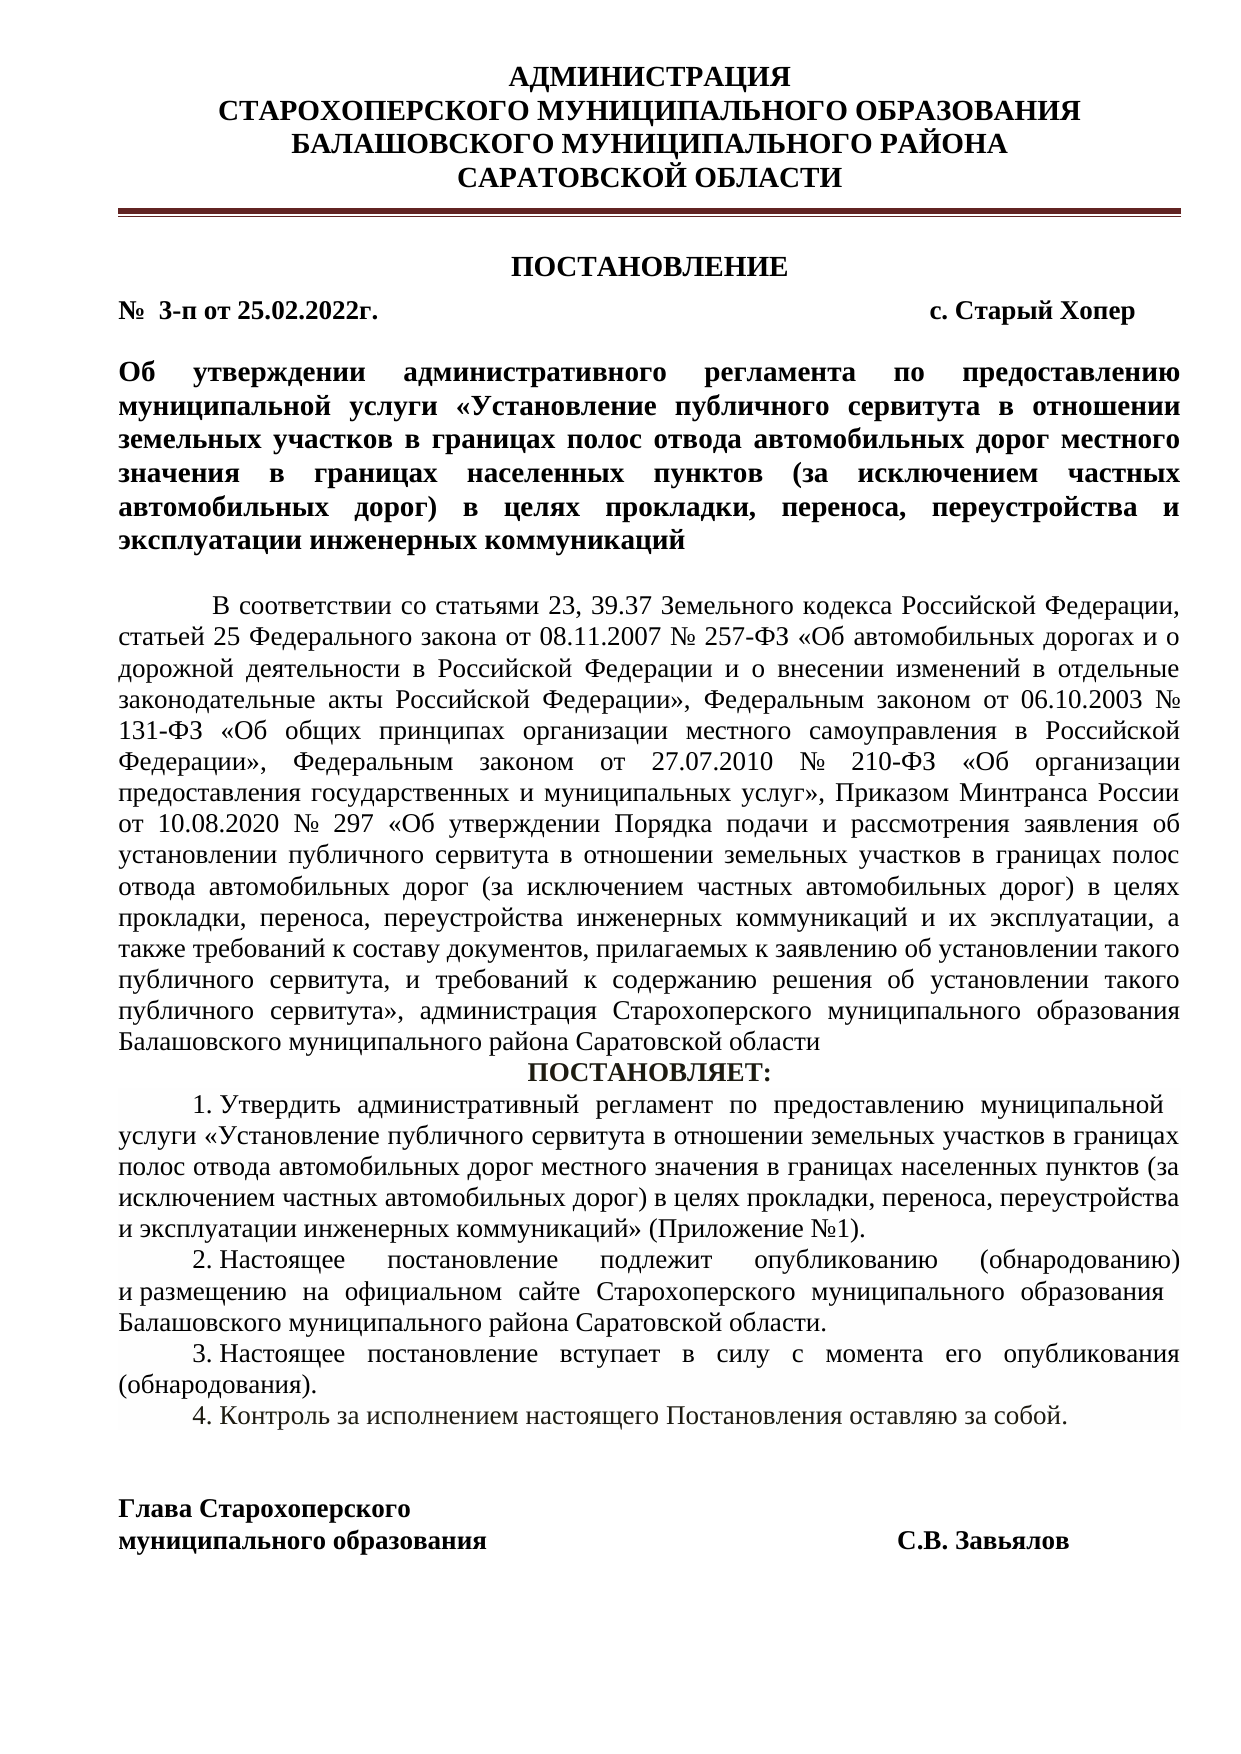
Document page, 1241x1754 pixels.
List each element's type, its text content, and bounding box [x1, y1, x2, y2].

text Об утверждении административного регламента по предоставлению муниципальной услуги «Установление публичного сервитута в отношении земельных участков в границах полос отвода автомобильных дорог местного значения в границах населенных пунктов (за исключением частных автомобильных дорог) в целях прокладки, переноса, переустройства и эксплуатации инженерных коммуникаций [118, 354, 1181, 556]
list Настоящее постановление вступает в силу с момента его опубликования (обнародования). [118, 1337, 1181, 1399]
text муниципального образования С.В. Завьялов [118, 1524, 1181, 1555]
list Контроль за исполнением настоящего Постановления оставляю за собой. [118, 1399, 1181, 1430]
text САРАТОВСКОЙ ОБЛАСТИ [118, 160, 1181, 208]
text ПОСТАНОВЛЯЕТ: [118, 1057, 1181, 1088]
text БАЛАШОВСКОГО МУНИЦИПАЛЬНОГО РАЙОНА [118, 126, 1181, 160]
text Глава Старохоперского [118, 1493, 1181, 1524]
text В соответствии со статьями 23, 39.37 Земельного кодекса Российской Федерации, статьей 25 Федерального закона от 08.11.2007 № 257-ФЗ «Об автомобильных дорогах и о дорожной деятельности в Российской Федерации и о внесении изменений в отдельные законодательные акты Российской Федерации», Федеральным законом от 06.10.2003 № 131-ФЗ «Об общих принципах организации местного самоуправления в Российской Федерации», Федеральным законом от 27.07.2010 № 210-ФЗ «Об организации предоставления государственных и муниципальных услуг», Приказом Минтранса России от 10.08.2020 № 297 «Об утверждении Порядка подачи и рассмотрения заявления об установлении публичного сервитута в отношении земельных участков в границах полос отвода автомобильных дорог (за исключением частных автомобильных дорог) в целях прокладки, переноса, переустройства инженерных коммуникаций и их эксплуатации, а также требований к составу документов, прилагаемых к заявлению об установлении такого публичного сервитута, и требований к содержанию решения об установлении такого публичного сервитута», администрация Старохоперского муниципального образования Балашовского муниципального района Саратовской области [118, 589, 1181, 1057]
text № 3-п от 25.02.2022г. с. Старый Хопер [118, 295, 1181, 326]
list Настоящее постановление подлежит опубликованию (обнародованию) и размещению на официальном сайте Старохоперского муниципального образования Балашовского муниципального района Саратовской области. [118, 1243, 1181, 1337]
text СТАРОХОПЕРСКОГО МУНИЦИПАЛЬНОГО ОБРАЗОВАНИЯ [118, 93, 1181, 126]
text АДМИНИСТРАЦИЯ [118, 59, 1181, 93]
list Утвердить административный регламент по предоставлению муниципальной услуги «Установление публичного сервитута в отношении земельных участков в границах полос отвода автомобильных дорог местного значения в границах населенных пунктов (за исключением частных автомобильных дорог) в целях прокладки, переноса, переустройства и эксплуатации инженерных коммуникаций» (Приложение №1). [118, 1088, 1181, 1243]
text ПОСТАНОВЛЕНИЕ [118, 250, 1181, 283]
